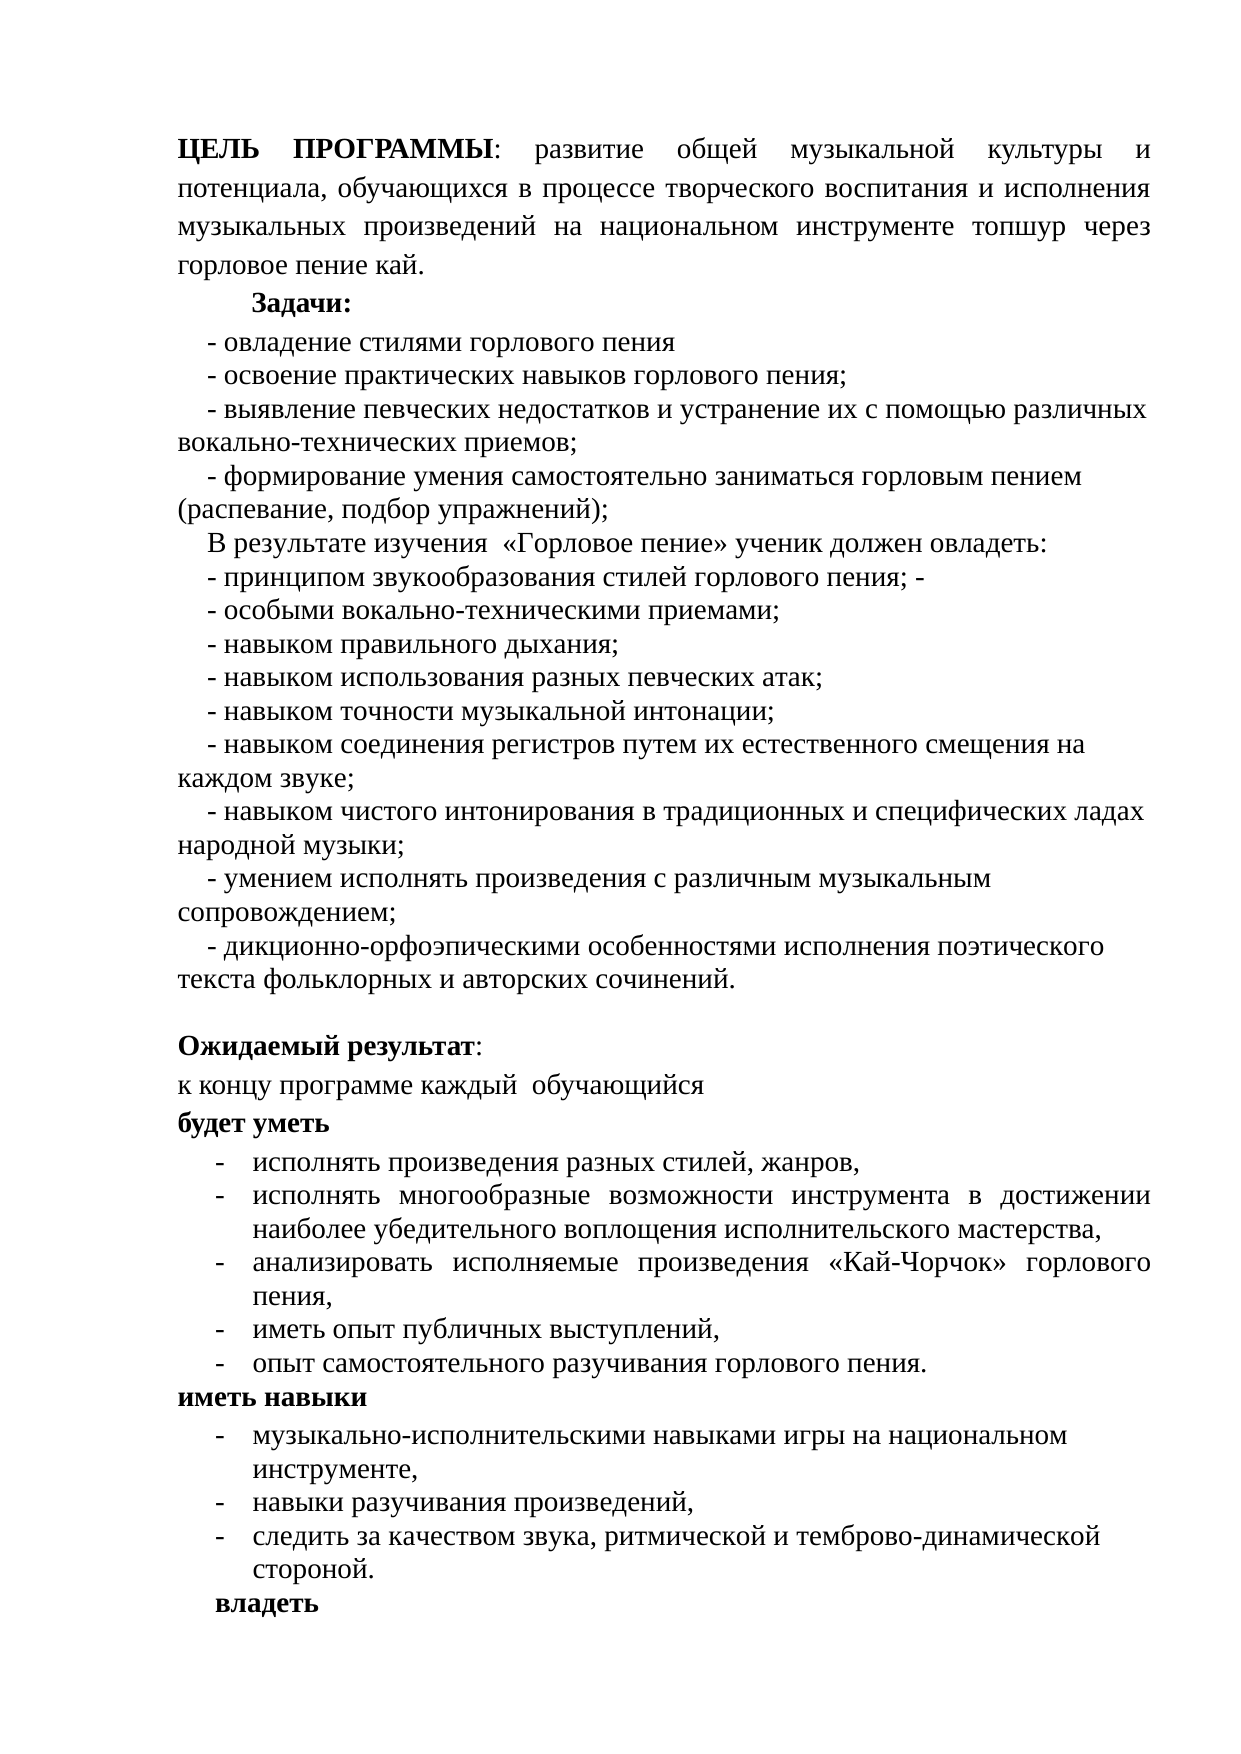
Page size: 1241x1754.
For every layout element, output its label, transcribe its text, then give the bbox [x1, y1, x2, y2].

subtitle - умением исполнять произведения с различным музыкальным сопровождением; [177, 861, 1152, 928]
subtitle - освоение практических навыков горлового пения; [177, 357, 1152, 391]
text ЦЕЛЬ ПРОГРАММЫ: развитие общей музыкальной культуры и потенциала, обучающихся в процессе творческого воспитания и исполнения музыкальных произведений на национальном инструменте топшур через горловое пение кай. [177, 131, 1152, 280]
text к концу программе каждый обучающийся [177, 1067, 1152, 1100]
list музыкально-исполнительскими навыками игры на национальном инструменте, [215, 1417, 1152, 1484]
list исполнять многообразные возможности инструмента в достижении наиболее убедительного воплощения исполнительского мастерства, [215, 1177, 1152, 1244]
subtitle - формирование умения самостоятельно заниматься горловым пением (распевание, подбор упражнений); [177, 458, 1152, 525]
subtitle - навыком правильного дыхания; [177, 626, 1152, 659]
list иметь опыт публичных выступлений, [215, 1312, 1152, 1345]
list навыки разучивания произведений, [215, 1484, 1152, 1518]
subtitle - принципом звукообразования стилей горлового пения; - [177, 559, 1152, 592]
list следить за качеством звука, ритмической и темброво-динамической стороной. [215, 1518, 1152, 1585]
subtitle В результате изучения «Горловое пение» ученик должен овладеть: [177, 525, 1152, 559]
subtitle - навыком соединения регистров путем их естественного смещения на каждом звуке; [177, 726, 1152, 793]
subtitle - дикционно-орфоэпическими особенностями исполнения поэтического текста фольклорных и авторских сочинений. [177, 928, 1152, 995]
text иметь навыки [177, 1379, 1152, 1412]
subtitle - навыком точности музыкальной интонации; [177, 693, 1152, 726]
text будет уметь [177, 1105, 1152, 1139]
list опыт самостоятельного разучивания горлового пения. [215, 1345, 1152, 1379]
text владеть [215, 1585, 1152, 1618]
text Ожидаемый результат: [177, 1028, 1152, 1062]
list анализировать исполняемые произведения «Кай-Чорчок» горлового пения, [215, 1244, 1152, 1312]
text Задачи: [177, 285, 1152, 319]
subtitle - выявление певческих недостатков и устранение их с помощью различных вокально-технических приемов; [177, 391, 1152, 458]
subtitle - особыми вокально-техническими приемами; [177, 592, 1152, 626]
subtitle - навыком чистого интонирования в традиционных и специфических ладах народной музыки; [177, 793, 1152, 861]
subtitle - овладение стилями горлового пения [177, 324, 1152, 357]
subtitle - навыком использования разных певческих атак; [177, 659, 1152, 693]
list исполнять произведения разных стилей, жанров, [215, 1144, 1152, 1177]
